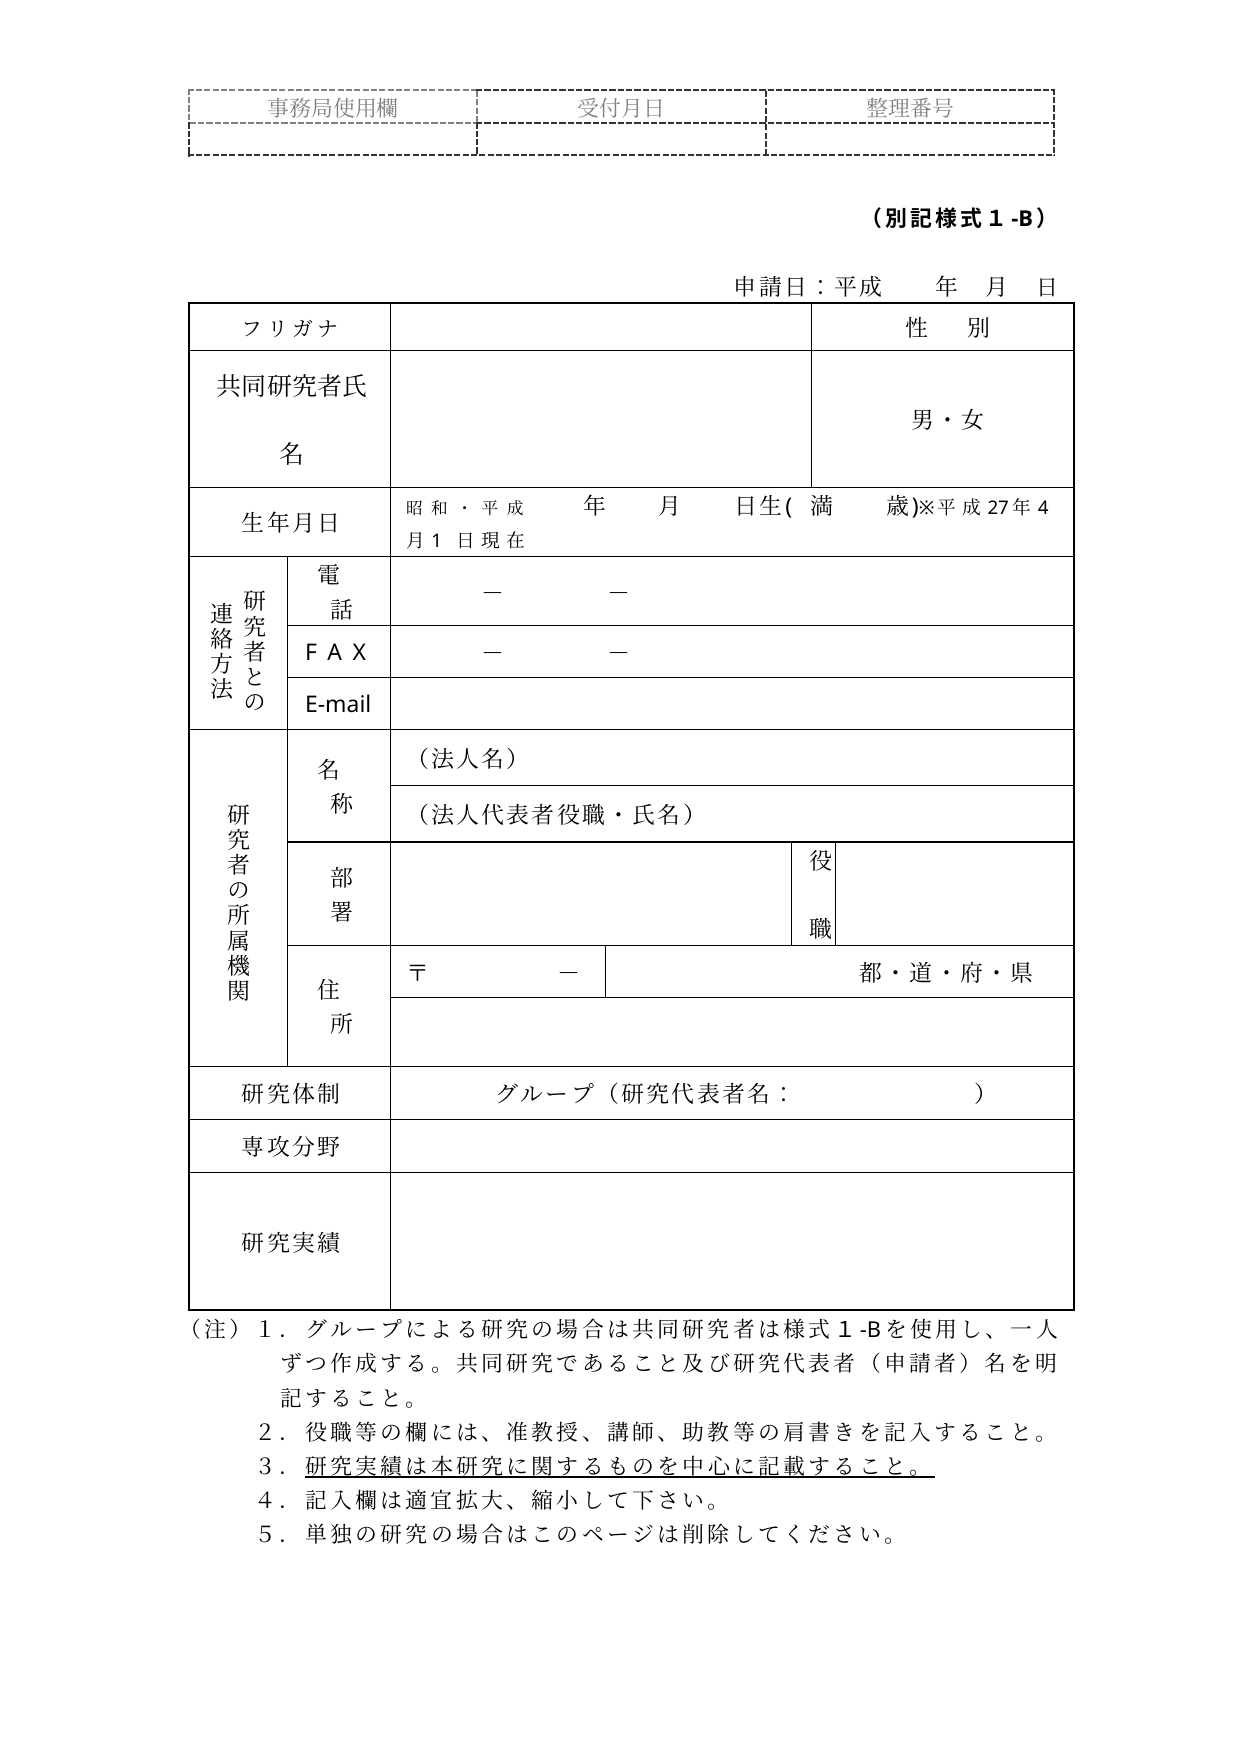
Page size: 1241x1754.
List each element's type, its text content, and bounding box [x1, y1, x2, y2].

table_cell 男・女 [812, 351, 1073, 487]
table_cell － － [391, 626, 1073, 677]
table_cell 役 職 [792, 843, 835, 945]
table_cell [391, 1120, 1073, 1172]
table_cell － － [391, 557, 1073, 625]
table_cell 〒 － [391, 946, 605, 997]
table_cell FAX [288, 626, 390, 677]
text ５．単独の研究の場合はこのページは削除してください。 [179, 1516, 1061, 1550]
table_cell 部 署 [288, 843, 390, 945]
text 申請日：平成 年 月 日 [179, 268, 1061, 302]
table_header [391, 304, 811, 349]
table_cell [391, 678, 1073, 729]
text （注）１．グループによる研究の場合は共同研究者は様式１-Bを使用し、一人ずつ作成する。共同研究であること及び研究代表者（申請者）名を明記すること。 [179, 1311, 1061, 1413]
table_cell [391, 998, 1073, 1066]
table_cell 昭和・平成 年 月 日生(満 歳)※平成27年4月1日現在 [391, 488, 1073, 556]
text ４．記入欄は適宜拡大、縮小して下さい。 [179, 1482, 1061, 1516]
table_cell [391, 351, 811, 487]
table_cell 研究者の所属機関 [190, 730, 287, 1066]
text （別記様式１-B） [179, 200, 1061, 234]
table_cell 研究者との連絡方法 [190, 557, 287, 729]
table_cell 専攻分野 [190, 1120, 390, 1172]
text ３．研究実績は本研究に関するものを中心に記載すること。 [179, 1448, 1061, 1482]
text ２．役職等の欄には、准教授、講師、助教等の肩書きを記入すること。 [246, 1413, 1061, 1448]
table_cell 都・道・府・県 [606, 946, 1073, 997]
table_cell 生年月日 [190, 488, 390, 556]
table_cell 研究実績 [190, 1173, 390, 1309]
table_cell 共同研究者氏名 [190, 351, 390, 487]
table_cell 電話 [288, 557, 390, 625]
table_cell 住所 [288, 946, 390, 1066]
table_cell [391, 1173, 1073, 1309]
table_cell グループ（研究代表者名： ） [391, 1067, 1073, 1119]
table_cell （法人名） [391, 730, 1073, 785]
table_cell [391, 843, 791, 945]
table_cell 名称 [288, 730, 390, 841]
table_cell 研究体制 [190, 1067, 390, 1119]
table_cell [836, 843, 1073, 945]
table_cell E-mail [288, 678, 390, 729]
table_cell （法人代表者役職・氏名） [391, 786, 1073, 841]
table_header 性別 [812, 304, 1073, 349]
table_header フリガナ [190, 304, 390, 349]
